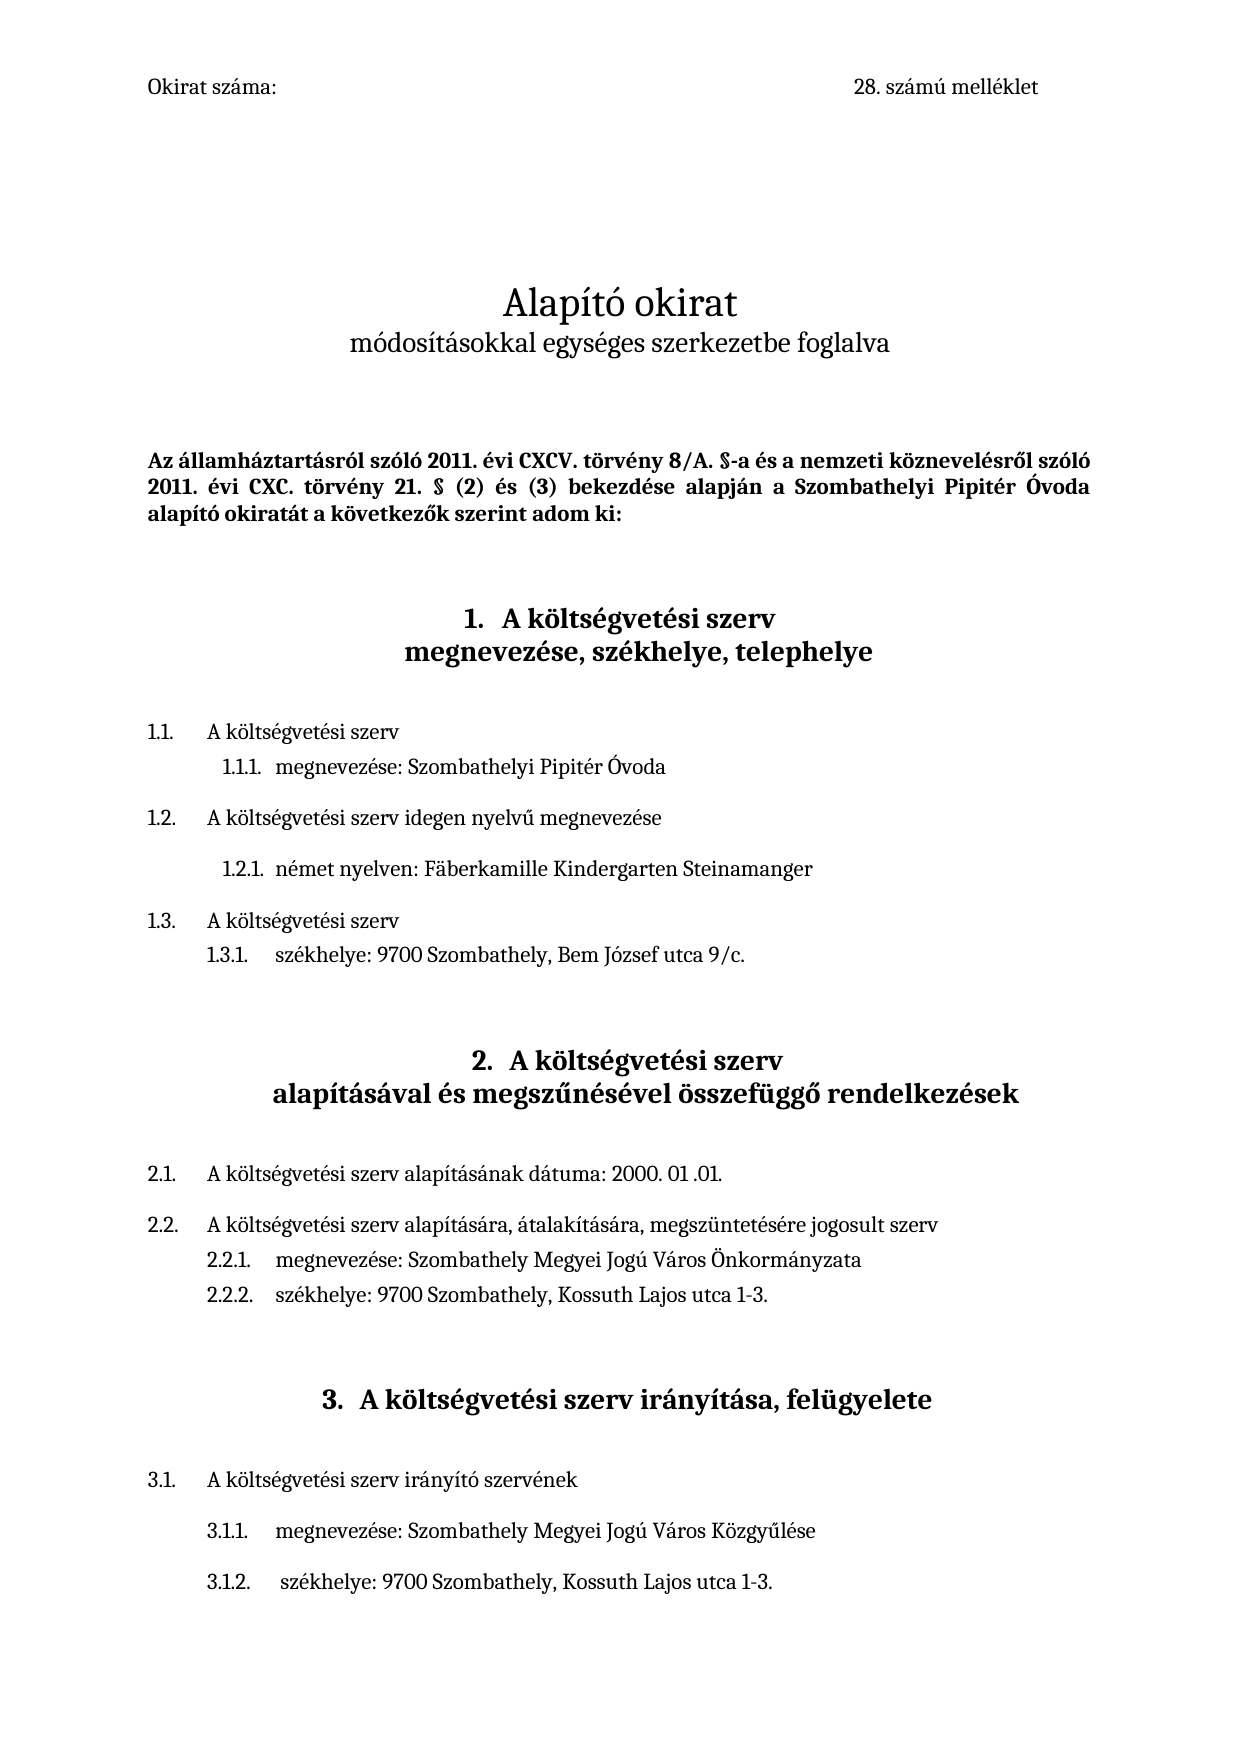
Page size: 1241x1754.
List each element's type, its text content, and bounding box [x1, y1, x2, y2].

list A költségvetési szerv [148, 908, 1093, 934]
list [207, 1569, 1107, 1595]
list megnevezése: Szombathely Megyei Jogú Város Közgyűlése [207, 1518, 1107, 1544]
list megnevezése: Szombathely Megyei Jogú Város Önkormányzata [207, 1247, 1092, 1273]
text Az államháztartásról szóló 2011. évi CXCV. törvény 8/A. §-a és a nemzeti köznevelésről szóló 2011. évi CXC. törvény 21. § (2) és (3) bekezdése alapján a Szombathelyi Pipitér Óvoda alapító okiratát a következők szerint adom ki: [148, 448, 1092, 527]
list A költségvetési szerv megnevezése, székhelye, telephelye [148, 602, 1093, 669]
text Alapító okirat módosításokkal egységes szerkezetbe foglalva [148, 279, 1092, 360]
list A költségvetési szerv alapításának dátuma: 2000. 01 .01. [148, 1161, 1093, 1187]
list megnevezése: Szombathelyi Pipitér Óvoda [223, 753, 1093, 780]
list székhelye: 9700 Szombathely, Bem József utca 9/c. [207, 942, 1093, 969]
list A költségvetési szerv idegen nyelvű megnevezése [148, 805, 1093, 831]
list A költségvetési szerv alapítására, átalakítására, megszüntetésére jogosult szerv [148, 1212, 1093, 1238]
list A költségvetési szerv irányító szervének [148, 1466, 1093, 1493]
list székhelye: 9700 Szombathely, Kossuth Lajos utca 1-3. [207, 1281, 1092, 1308]
list A költségvetési szerv alapításával és megszűnésével összefüggő rendelkezések [148, 1044, 1107, 1111]
list A költségvetési szerv [148, 719, 1093, 745]
list német nyelven: Fäberkamille Kindergarten Steinamanger [223, 856, 1093, 883]
list A költségvetési szerv irányítása, felügyelete [148, 1383, 1107, 1416]
